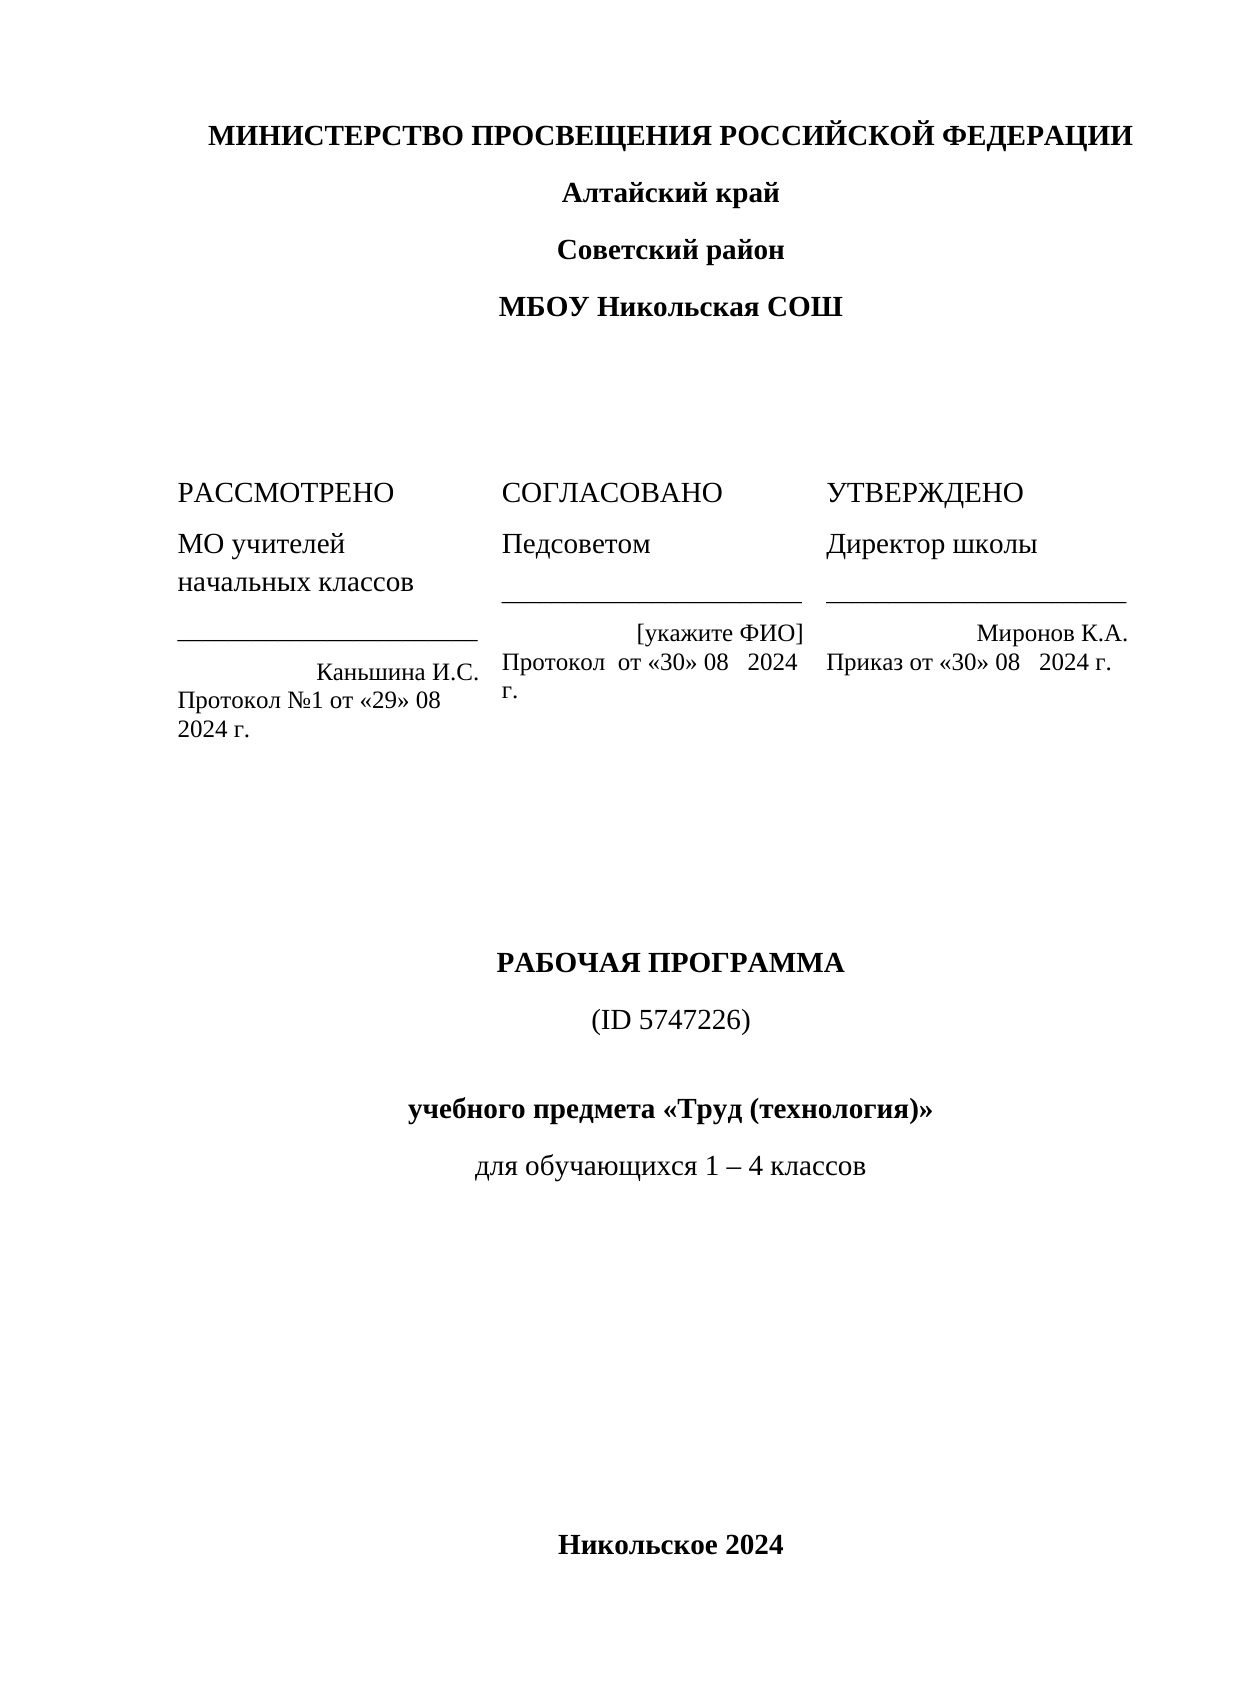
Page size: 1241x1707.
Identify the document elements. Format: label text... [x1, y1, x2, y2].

text МБОУ Никольская СОШ [190, 289, 1152, 323]
text учебного предмета «Труд (технология)» [190, 1091, 1152, 1125]
text МИНИСТЕРСТВО ПРОСВЕЩЕНИЯ РОССИЙСКОЙ ФЕДЕРАЦИИ [190, 118, 1152, 152]
text (ID 5747226) [190, 1002, 1152, 1036]
text Алтайский край [190, 175, 1152, 209]
table_header СОГЛАСОВАНО Педсоветом ________________________ [укажите ФИО] Протокол от «30» 08 2024 г. [490, 475, 815, 784]
text для обучающихся 1 – 4 классов [190, 1148, 1152, 1182]
table_header РАССМОТРЕНО МО учителей начальных классов ________________________ Каньшина И.С. Протокол №1 от «29» 08 2024 г. [166, 475, 490, 784]
text Никольское 2024 [190, 1527, 1152, 1561]
text РАБОЧАЯ ПРОГРАММА [190, 945, 1152, 979]
text Советский район [190, 232, 1152, 266]
table_header УТВЕРЖДЕНО Директор школы ________________________ Миронов К.А. Приказ от «30» 08 2024 г. [815, 475, 1139, 784]
